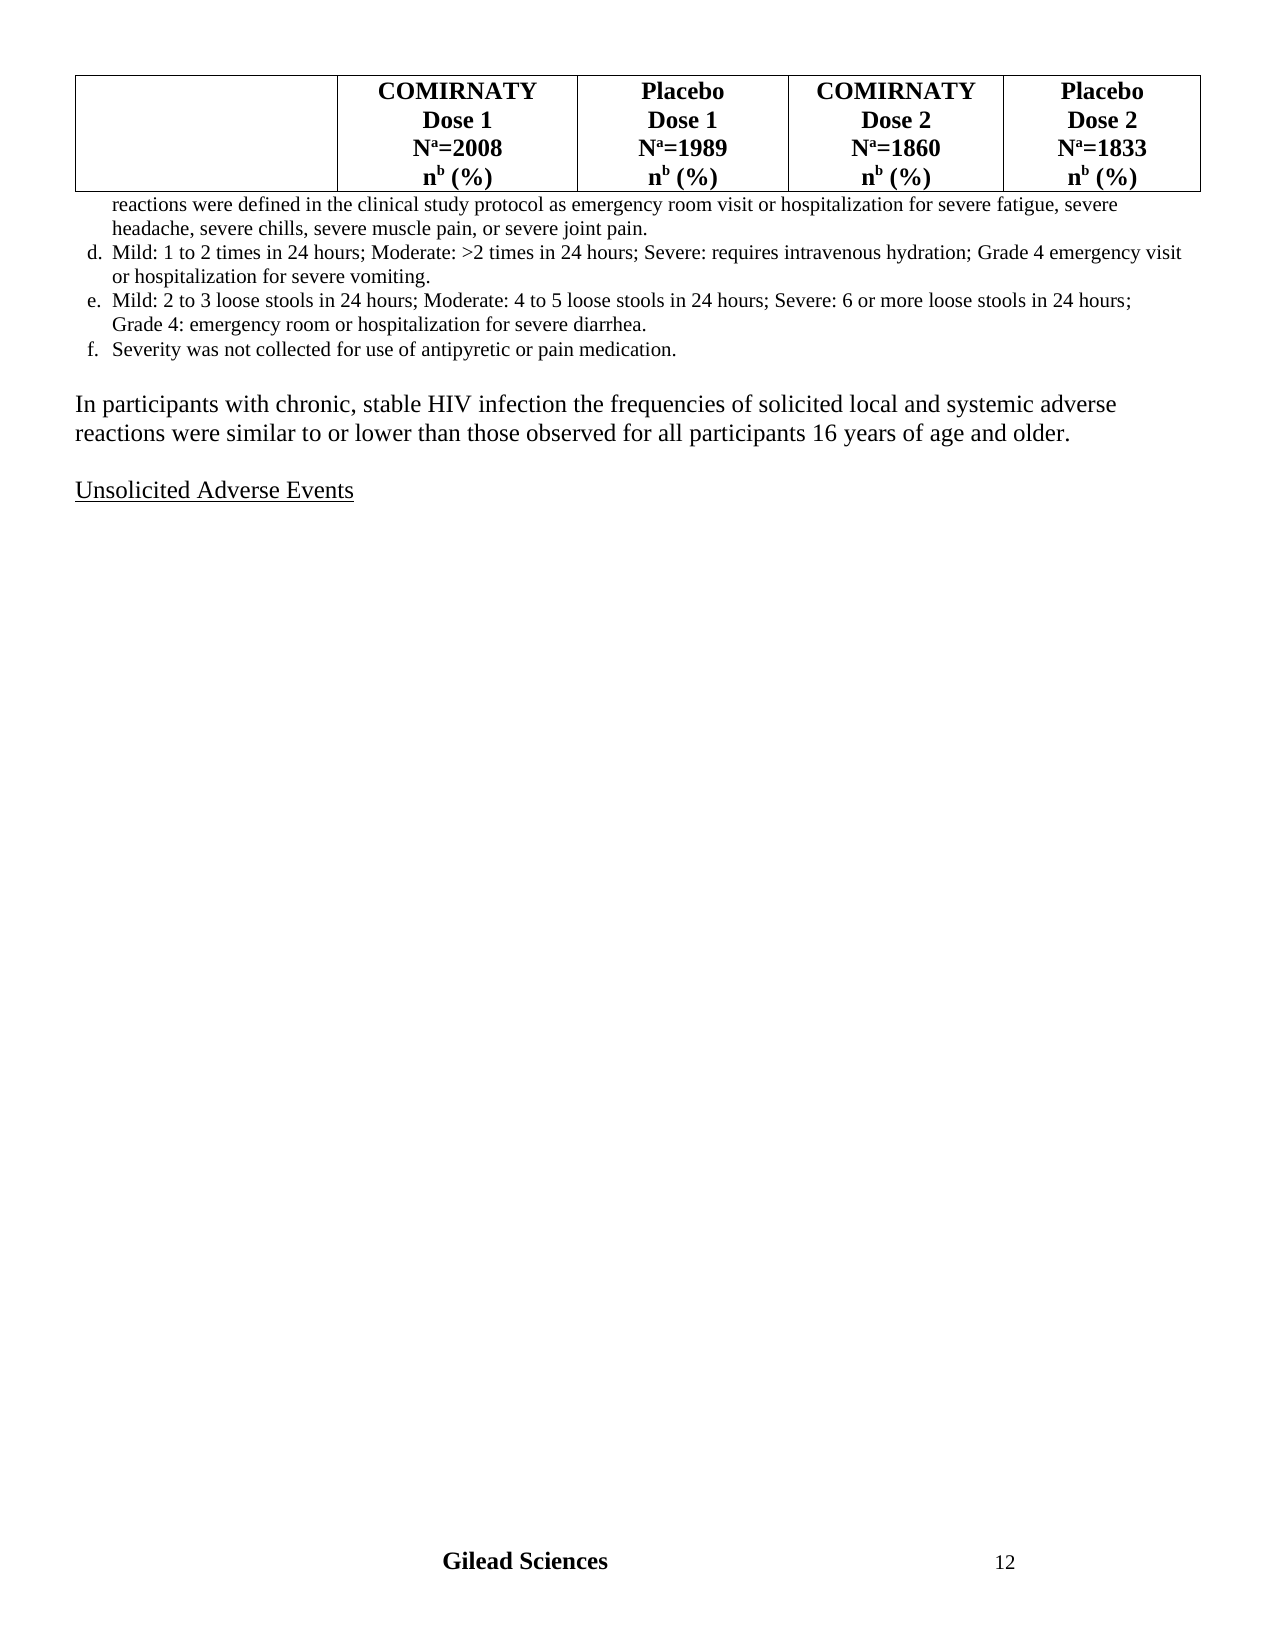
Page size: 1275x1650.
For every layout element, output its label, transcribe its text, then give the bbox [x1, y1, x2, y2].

table_header COMIRNATY Dose 1 Na=2008 nb (%) [338, 76, 577, 191]
table_header Placebo Dose 1 Na=1989 nb (%) [578, 76, 788, 191]
text Unsolicited Adverse Events [75, 476, 1200, 504]
table_header Placebo Dose 2 Na=1833 nb (%) [1004, 76, 1200, 191]
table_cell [76, 192, 1201, 361]
text In participants with chronic, stable HIV infection the frequencies of solicited local and systemic adverse reactions were similar to or lower than those observed for all participants 16 years of age and older. [75, 389, 1200, 447]
table_header COMIRNATY Dose 2 Na=1860 nb (%) [789, 76, 1003, 191]
table_header [76, 76, 337, 191]
